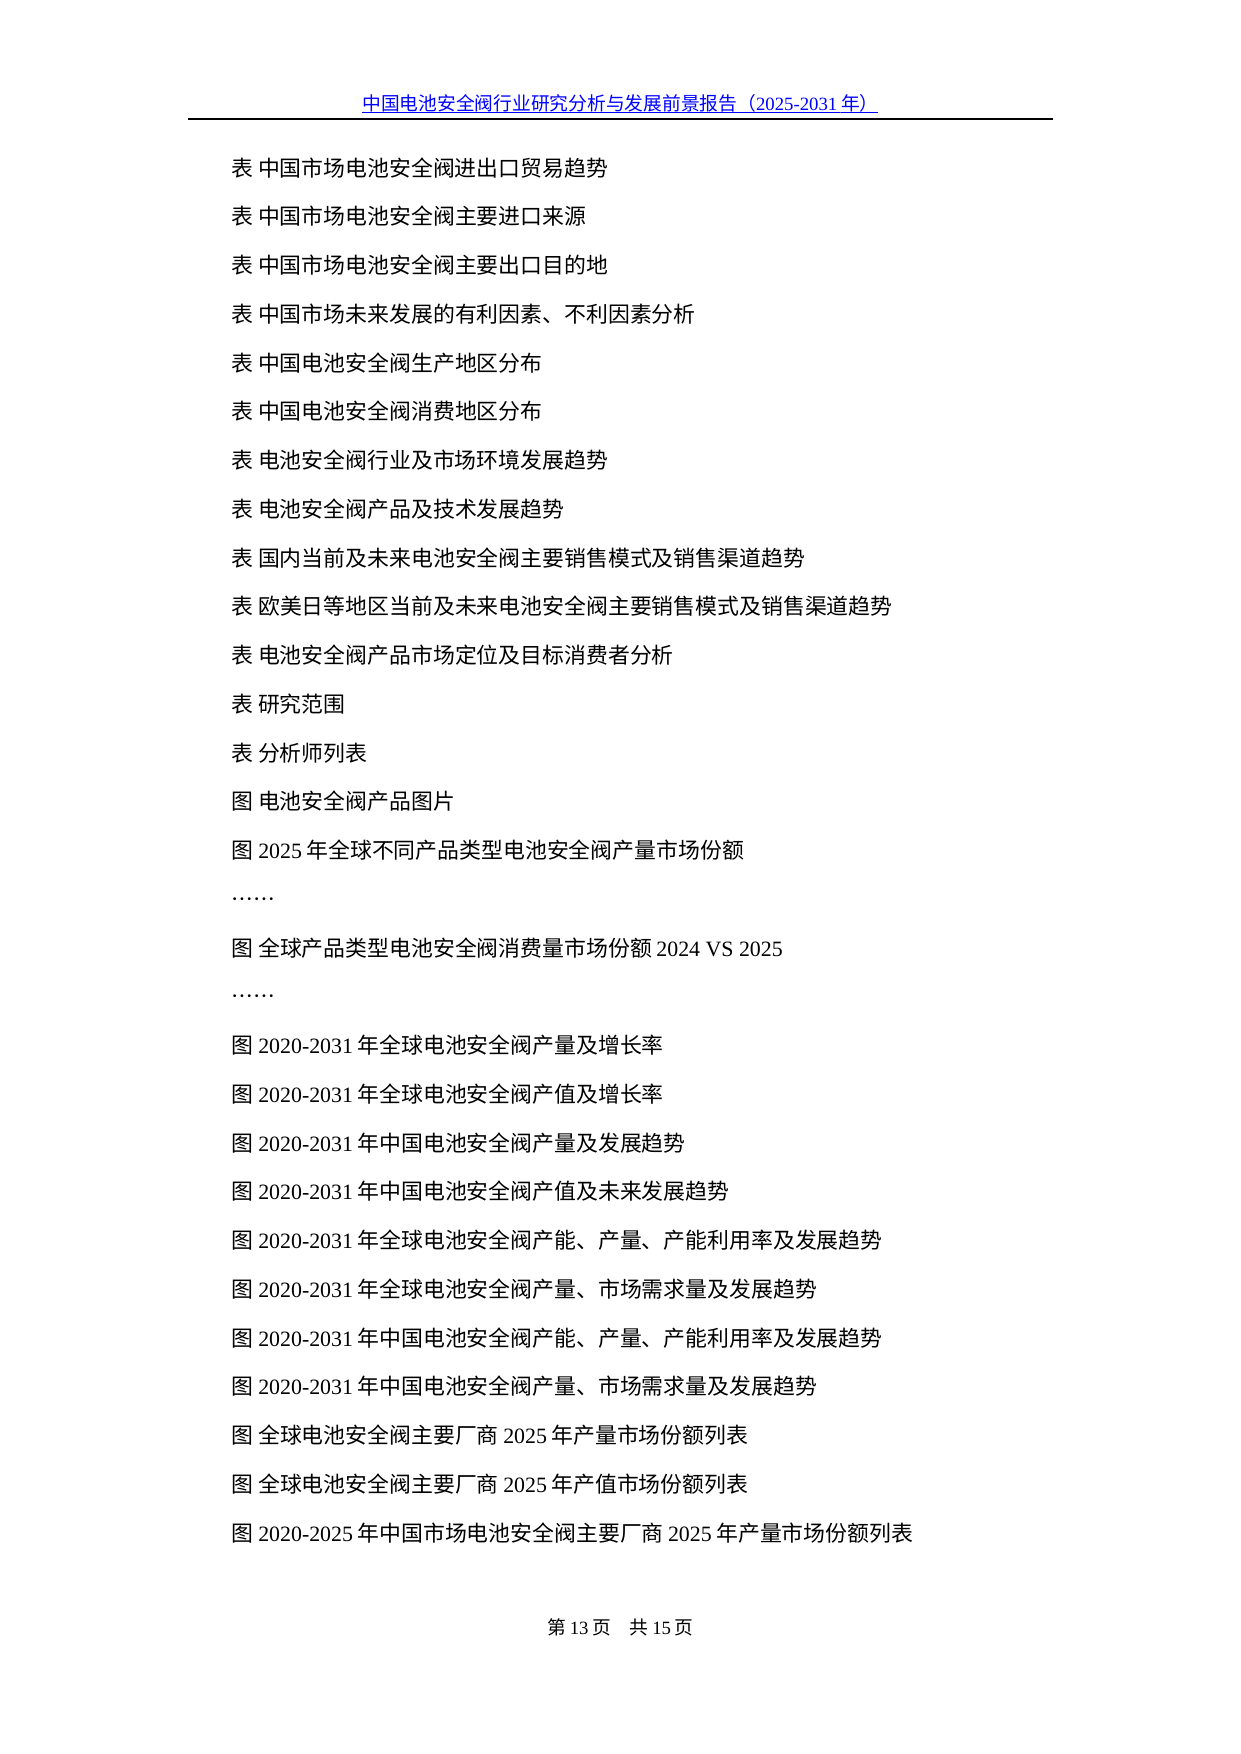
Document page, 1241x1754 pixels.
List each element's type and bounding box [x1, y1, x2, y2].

text [187, 150, 1053, 1548]
